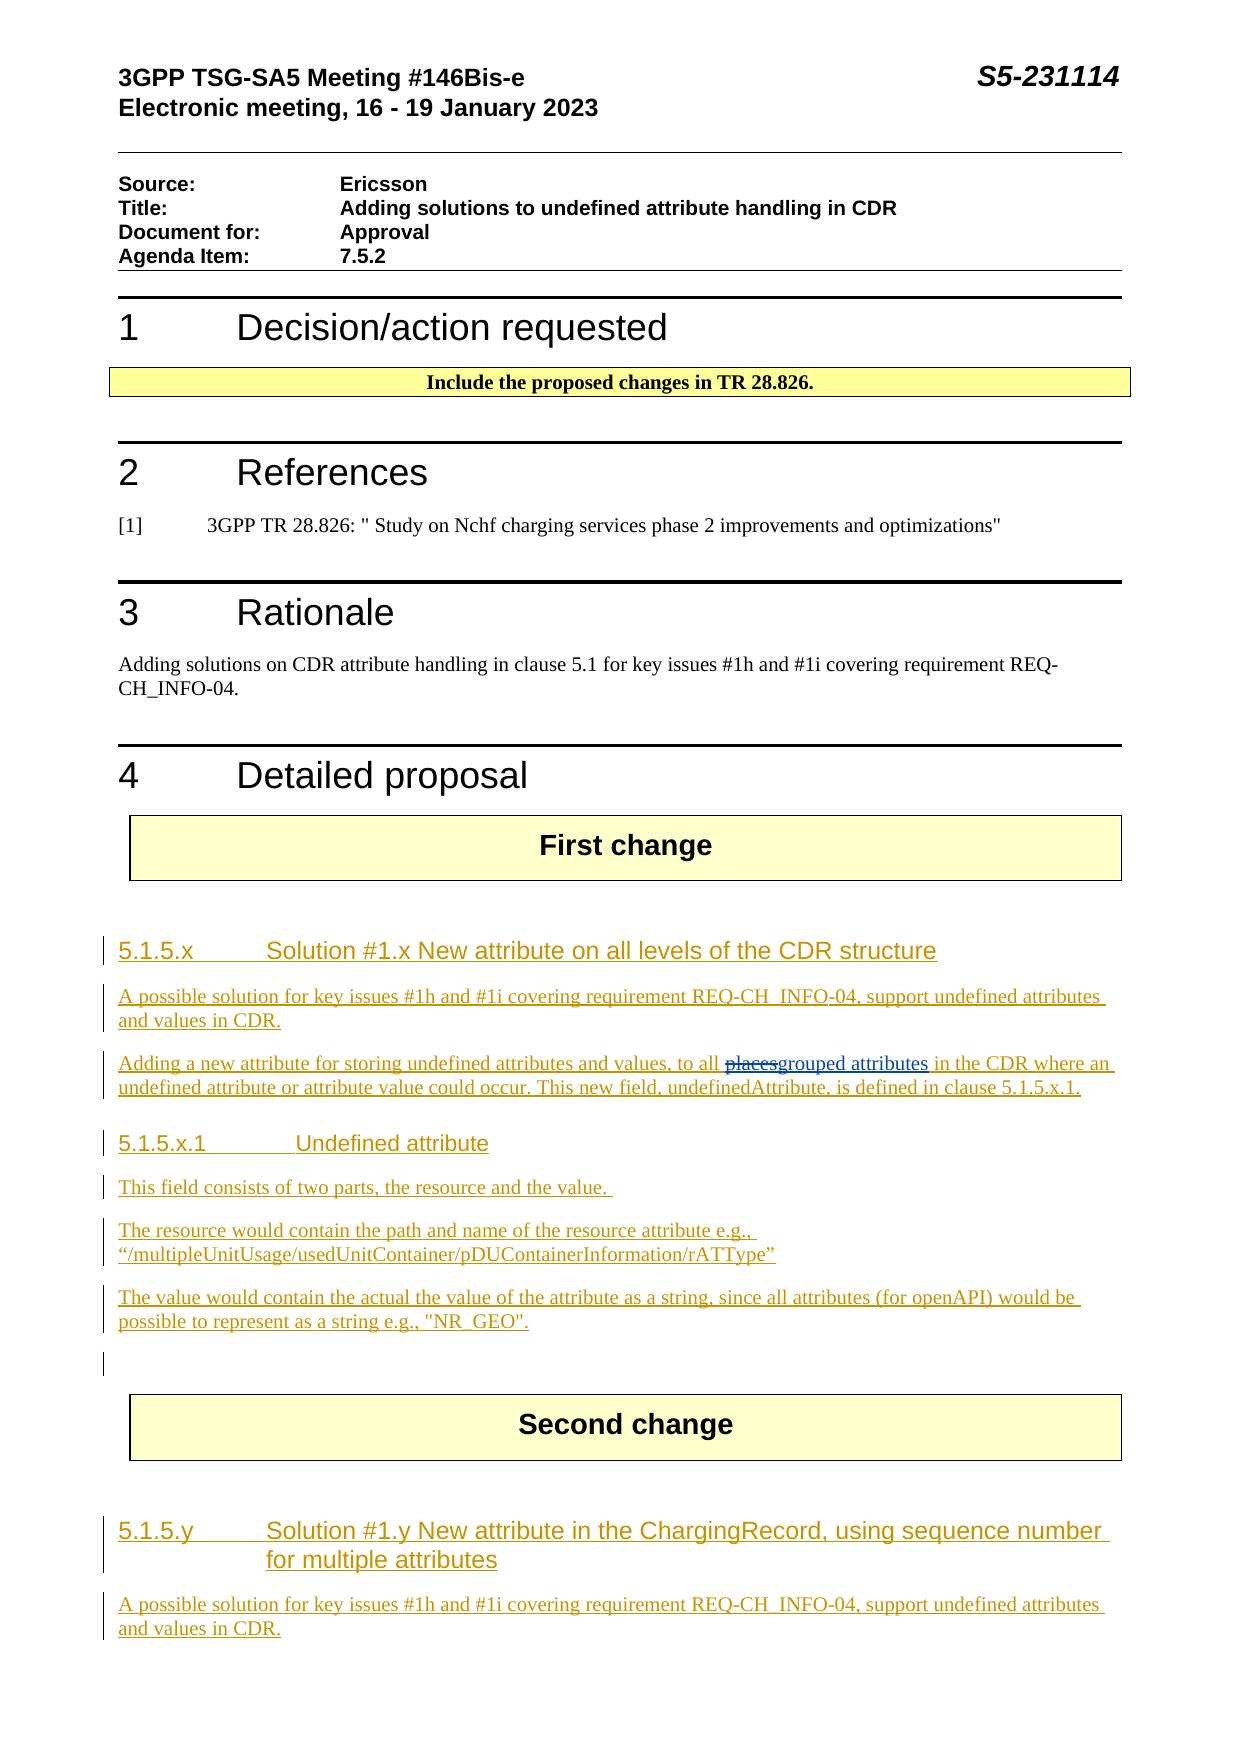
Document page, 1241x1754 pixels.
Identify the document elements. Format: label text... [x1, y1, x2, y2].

text Document for: Approval [118, 220, 1122, 244]
subtitle 4 Detailed proposal [118, 747, 1122, 796]
text 3GPP TSG-SA5 Meeting #146Bis-e S5-231114 [118, 59, 1122, 93]
text Electronic meeting, 16 - 19 January 2023 [118, 93, 1122, 121]
text Include the proposed changes in TR 28.826. [110, 368, 1130, 396]
table_header First change [131, 816, 1121, 880]
text Agenda Item: 7.5.2 [118, 244, 1122, 270]
subtitle 2 References [118, 444, 1122, 494]
table_header Second change [131, 1395, 1121, 1459]
subtitle 3 Rationale [118, 584, 1122, 633]
text [1] 3GPP TR 28.826: " Study on Nchf charging services phase 2 improvements and optimizations" [118, 512, 1122, 537]
subtitle 1 Decision/action requested [118, 299, 1122, 348]
text Source: Ericsson [118, 172, 1122, 196]
text Title: Adding solutions to undefined attribute handling in CDR [118, 196, 1122, 220]
text Adding solutions on CDR attribute handling in clause 5.1 for key issues #1h and #1i covering requirement REQ-CH_INFO-04. [118, 652, 1122, 700]
